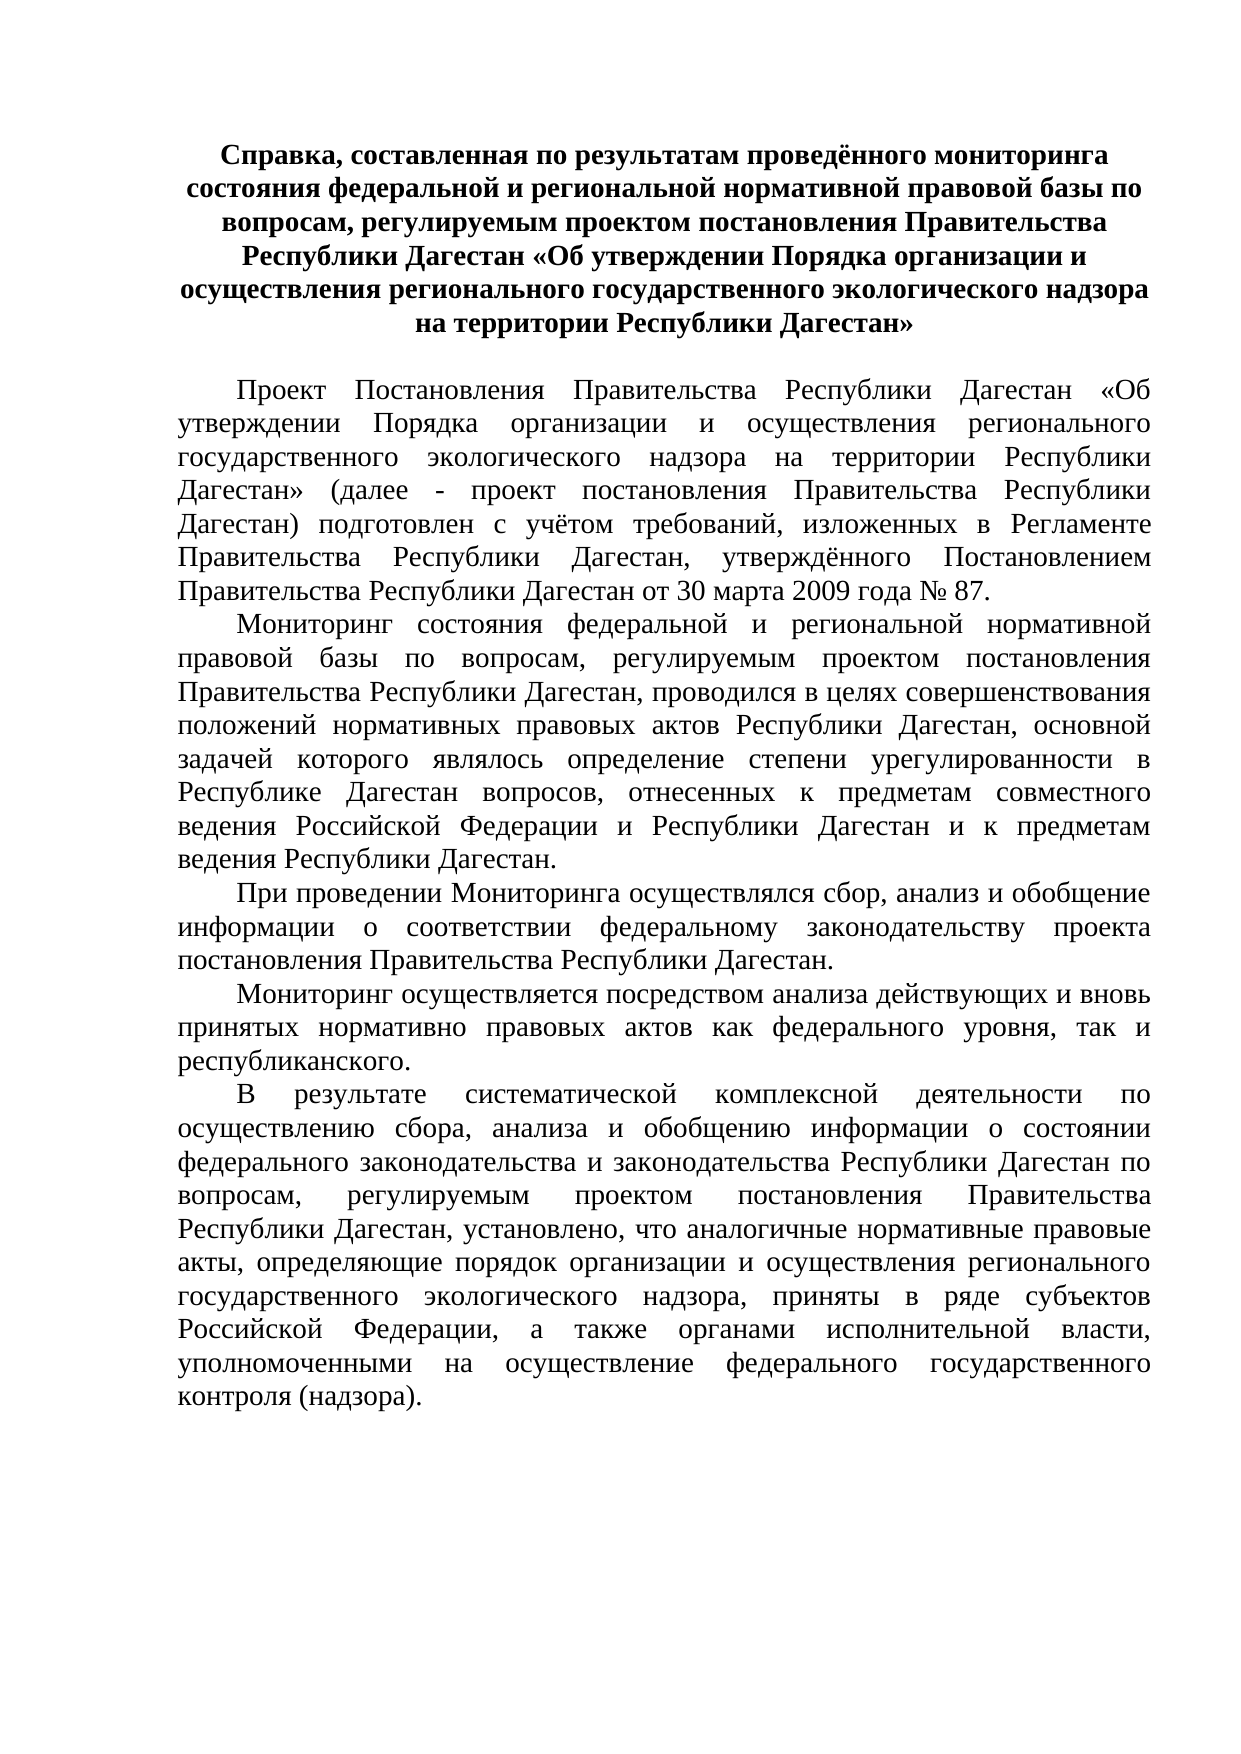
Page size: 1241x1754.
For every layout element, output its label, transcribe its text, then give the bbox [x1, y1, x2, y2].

text Мониторинг осуществляется посредством анализа действующих и вновь принятых нормативно правовых актов как федерального уровня, так и республиканского. [177, 976, 1152, 1076]
text В результате систематической комплексной деятельности по осуществлению сбора, анализа и обобщению информации о состоянии федерального законодательства и законодательства Республики Дагестан по вопросам, регулируемым проектом постановления Правительства Республики Дагестан, установлено, что аналогичные нормативные правовые акты, определяющие порядок организации и осуществления регионального государственного экологического надзора, приняты в ряде субъектов Российской Федерации, а также органами исполнительной власти, уполномоченными на осуществление федерального государственного контроля (надзора). [177, 1077, 1152, 1412]
text При проведении Мониторинга осуществлялся сбор, анализ и обобщение информации о соответствии федеральному законодательству проекта постановления Правительства Республики Дагестан. [177, 875, 1152, 976]
text Проект Постановления Правительства Республики Дагестан «Об утверждении Порядка организации и осуществления регионального государственного экологического надзора на территории Республики Дагестан» (далее - проект постановления Правительства Республики Дагестан) подготовлен с учётом требований, изложенных в Регламенте Правительства Республики Дагестан, утверждённого Постановлением Правительства Республики Дагестан от 30 марта 2009 года № 87. [177, 372, 1152, 607]
text Мониторинг состояния федеральной и региональной нормативной правовой базы по вопросам, регулируемым проектом постановления Правительства Республики Дагестан, проводился в целях совершенствования положений нормативных правовых актов Республики Дагестан, основной задачей которого являлось определение степени урегулированности в Республике Дагестан вопросов, отнесенных к предметам совместного ведения Российской Федерации и Республики Дагестан и к предметам ведения Республики Дагестан. [177, 607, 1152, 875]
text Справка, составленная по результатам проведённого мониторинга состояния федеральной и региональной нормативной правовой базы по вопросам, регулируемым проектом постановления Правительства Республики Дагестан «Об утверждении Порядка организации и осуществления регионального государственного экологического надзора на территории Республики Дагестан» [177, 137, 1152, 338]
